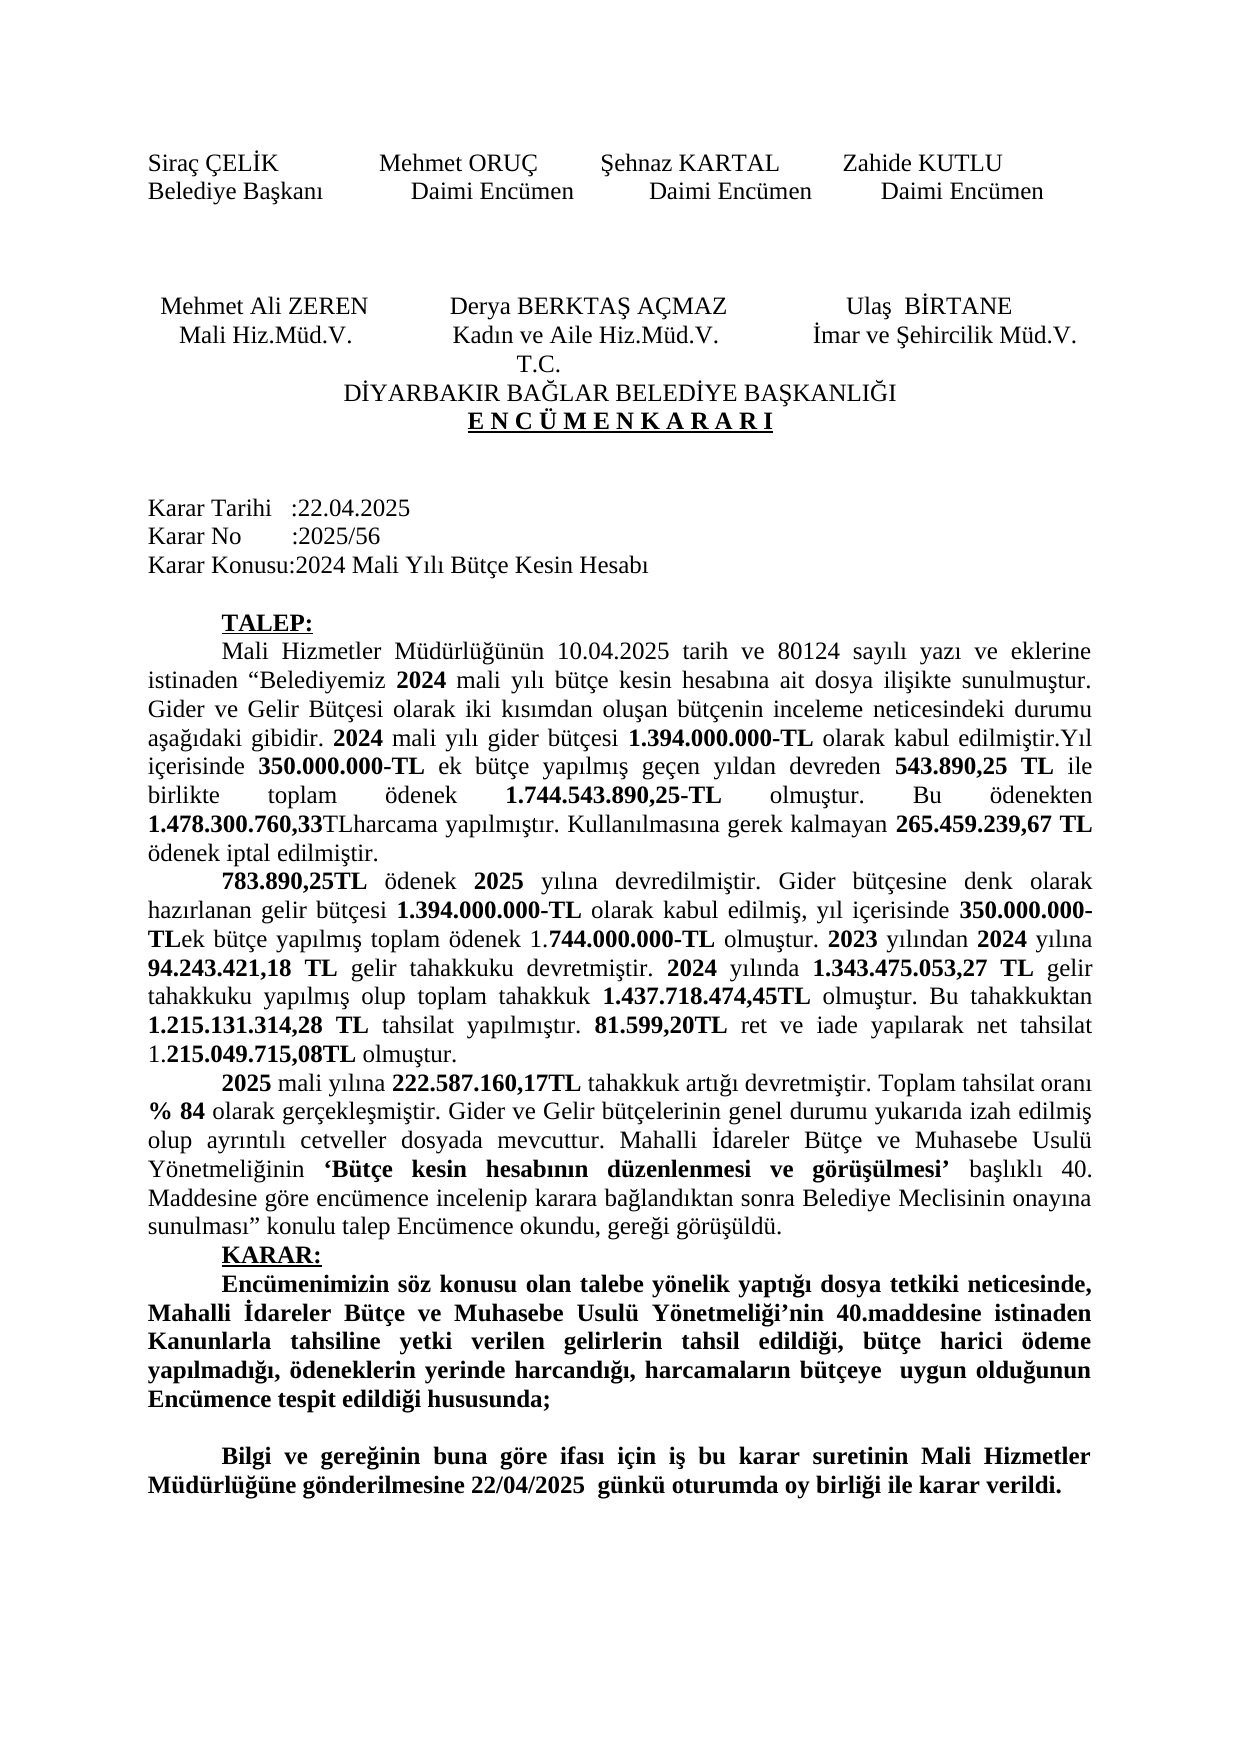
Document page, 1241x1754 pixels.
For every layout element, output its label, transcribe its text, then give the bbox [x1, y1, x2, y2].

text DİYARBAKIR BAĞLAR BELEDİYE BAŞKANLIĞI [148, 378, 1093, 406]
text Mali Hiz.Müd.V. Kadın ve Aile Hiz.Müd.V. İmar ve Şehircilik Müd.V. [148, 320, 1093, 349]
text Karar Konusu:2024 Mali Yılı Bütçe Kesin Hesabı [148, 550, 1093, 579]
text E N C Ü M E N K A R A R I [148, 406, 1093, 435]
text KARAR: [148, 1240, 1093, 1269]
text Mali Hizmetler Müdürlüğünün 10.04.2025 tarih ve 80124 sayılı yazı ve eklerine istinaden “Belediyemiz 2024 mali yılı bütçe kesin hesabına ait dosya ilişikte sunulmuştur. Gider ve Gelir Bütçesi olarak iki kısımdan oluşan bütçenin inceleme neticesindeki durumu aşağıdaki gibidir. 2024 mali yılı gider bütçesi 1.394.000.000-TL olarak kabul edilmiştir.Yıl içerisinde 350.000.000-TL ek bütçe yapılmış geçen yıldan devreden 543.890,25 TL ile birlikte toplam ödenek 1.744.543.890,25-TL olmuştur. Bu ödenekten 1.478.300.760,33TLharcama yapılmıştır. Kullanılmasına gerek kalmayan 265.459.239,67 TL ödenek iptal edilmiştir. [148, 636, 1093, 866]
text Mehmet Ali ZEREN Derya BERKTAŞ AÇMAZ Ulaş BİRTANE [148, 291, 1093, 320]
text Siraç ÇELİK Mehmet ORUÇ Şehnaz KARTAL Zahide KUTLU Belediye Başkanı Daimi Encümen Daimi Encümen Daimi Encümen [148, 148, 1093, 205]
text T.C. [443, 349, 1093, 378]
text Bilgi ve gereğinin buna göre ifası için iş bu karar suretinin Mali Hizmetler Müdürlüğüne gönderilmesine 22/04/2025 günkü oturumda oy birliği ile karar verildi. [148, 1441, 1093, 1499]
text Karar No :2025/56 [148, 521, 1093, 550]
text 783.890,25TL ödenek 2025 yılına devredilmiştir. Gider bütçesine denk olarak hazırlanan gelir bütçesi 1.394.000.000-TL olarak kabul edilmiş, yıl içerisinde 350.000.000-TLek bütçe yapılmış toplam ödenek 1.744.000.000-TL olmuştur. 2023 yılından 2024 yılına 94.243.421,18 TL gelir tahakkuku devretmiştir. 2024 yılında 1.343.475.053,27 TL gelir tahakkuku yapılmış olup toplam tahakkuk 1.437.718.474,45TL olmuştur. Bu tahakkuktan 1.215.131.314,28 TL tahsilat yapılmıştır. 81.599,20TL ret ve iade yapılarak net tahsilat 1.215.049.715,08TL olmuştur. [148, 866, 1093, 1068]
text 2025 mali yılına 222.587.160,17TL tahakkuk artığı devretmiştir. Toplam tahsilat oranı % 84 olarak gerçekleşmiştir. Gider ve Gelir bütçelerinin genel durumu yukarıda izah edilmiş olup ayrıntılı cetveller dosyada mevcuttur. Mahalli İdareler Bütçe ve Muhasebe Usulü Yönetmeliğinin ‘Bütçe kesin hesabının düzenlenmesi ve görüşülmesi’ başlıklı 40. Maddesine göre encümence incelenip karara bağlandıktan sonra Belediye Meclisinin onayına sunulması” konulu talep Encümence okundu, gereği görüşüldü. [148, 1068, 1093, 1240]
text TALEP: [148, 608, 1093, 636]
text Encümenimizin söz konusu olan talebe yönelik yaptığı dosya tetkiki neticesinde, Mahalli İdareler Bütçe ve Muhasebe Usulü Yönetmeliği’nin 40.maddesine istinaden Kanunlarla tahsiline yetki verilen gelirlerin tahsil edildiği, bütçe harici ödeme yapılmadığı, ödeneklerin yerinde harcandığı, harcamaların bütçeye uygun olduğunun Encümence tespit edildiği hususunda; [148, 1269, 1093, 1413]
text Karar Tarihi :22.04.2025 [148, 493, 1093, 521]
